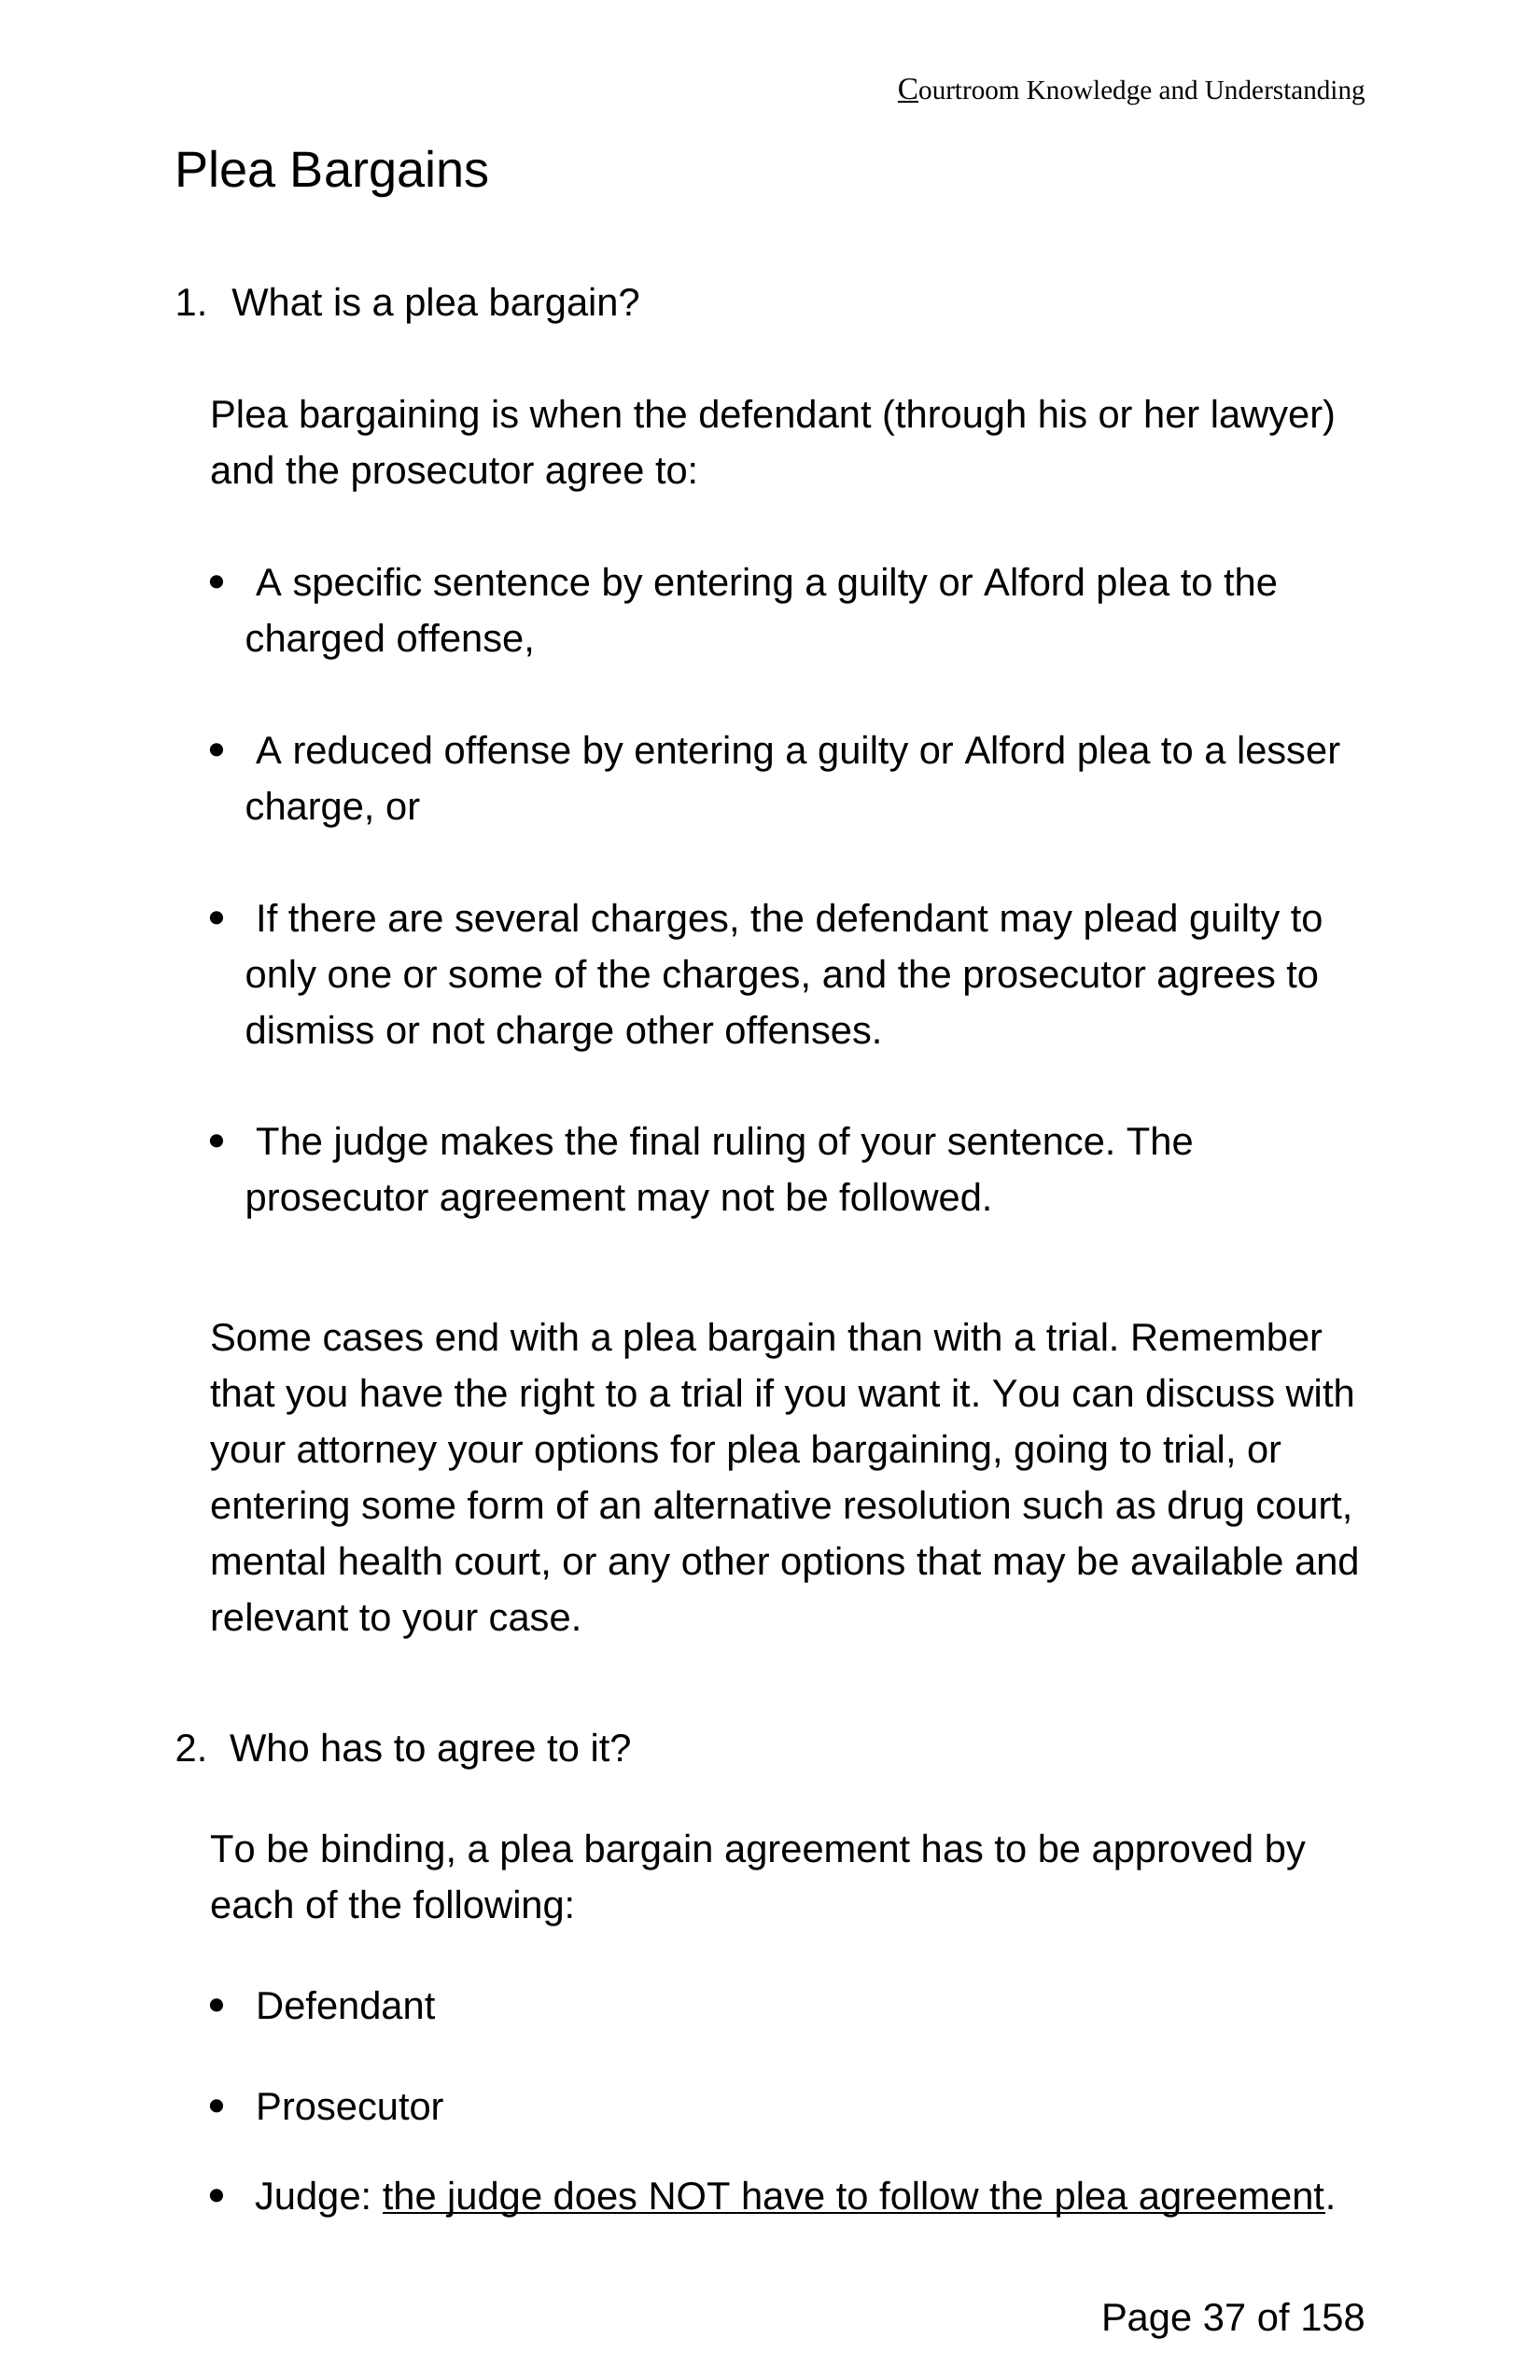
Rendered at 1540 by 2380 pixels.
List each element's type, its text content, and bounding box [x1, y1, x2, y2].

list Who has to agree to it? [175, 1726, 1365, 1771]
list Judge: the judge does NOT have to follow the plea agreement. [210, 2174, 1365, 2219]
text Plea Bargains [175, 140, 1365, 198]
list If there are several charges, the defendant may plead guilty to only one or some of the charges, and the prosecutor agrees to dismiss or not charge other offenses. [210, 895, 1365, 1052]
list What is a plea bargain? [175, 280, 1365, 325]
list Prosecutor [210, 2084, 1365, 2129]
list Defendant [210, 1982, 1365, 2028]
text To be binding, a plea bargain agreement has to be approved by each of the following: [210, 1827, 1365, 1926]
text Plea bargaining is when the defendant (through his or her lawyer) and the prosecutor agree to: [210, 391, 1365, 492]
list A reduced offense by entering a guilty or Alford plea to a lesser charge, or [210, 727, 1365, 828]
text Some cases end with a plea bargain than with a trial. Remember that you have the right to a trial if you want it. You can discuss with your attorney your options for plea bargaining, going to trial, or entering some form of an alternative resolution such as drug court, mental health court, or any other options that may be available and relevant to your case. [210, 1314, 1365, 1639]
list A specific sentence by entering a guilty or Alford plea to the charged offense, [210, 559, 1365, 660]
list The judge makes the final ruling of your sentence. The prosecutor agreement may not be followed. [210, 1119, 1365, 1220]
